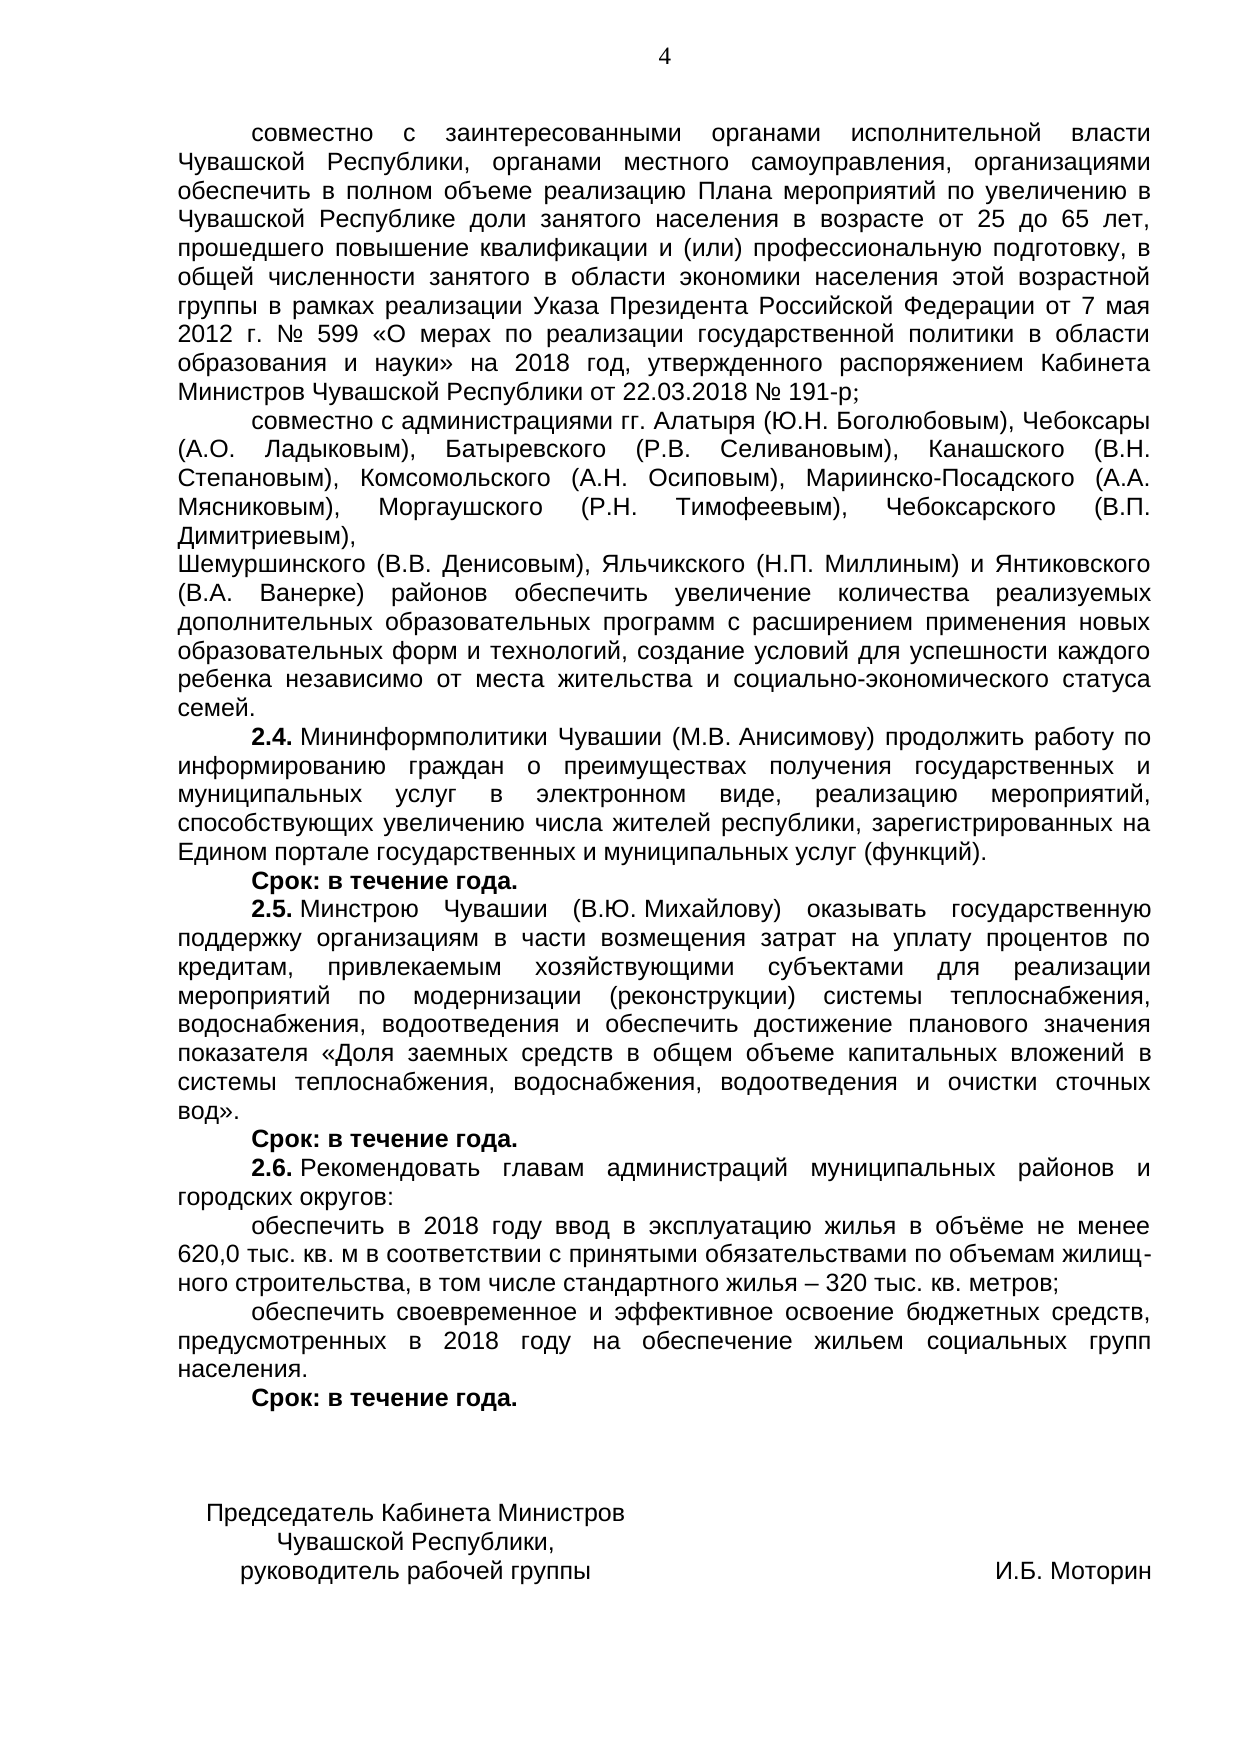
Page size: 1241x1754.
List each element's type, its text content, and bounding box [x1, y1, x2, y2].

text обеспечить в 2018 году ввод в эксплуатацию жилья в объёме не менее 620,0 тыс. кв. м в соответствии с принятыми обязательствами по объемам жилищного строительства, в том числе стандартного жилья – 320 тыс. кв. метров; [177, 1211, 1152, 1297]
text 2.5. Минстрою Чувашии (В.Ю. Михайлову) оказывать государственную поддержку организациям в части возмещения затрат на уплату процентов по кредитам, привлекаемым хозяйствующими субъектами для реализации мероприятий по модернизации (реконструкции) системы теплоснабжения, водоснабжения, водоотведения и обеспечить достижение планового значения показателя «Доля заемных средств в общем объеме капитальных вложений в системы теплоснабжения, водоснабжения, водоотведения и очистки сточных вод». [177, 894, 1152, 1124]
table_header Председатель Кабинета Министров Чувашской Республики, руководитель рабочей группы [166, 1412, 665, 1613]
text совместно с администрациями гг. Алатыря (Ю.Н. Боголюбовым), Чебоксары (А.О. Ладыковым), Батыревского (Р.В. Селивановым), Канашского (В.Н. Степановым), Комсомольского (А.Н. Осиповым), Мариинско-Посадского (А.А. Мясниковым), Моргаушского (Р.Н. Тимофеевым), Чебоксарского (В.П. Димитриевым), Шемуршинского (В.В. Денисовым), Яльчикского (Н.П. Миллиным) и Янтиковского (В.А. Ванерке) районов обеспечить увеличение количества реализуемых дополнительных образовательных программ с расширением применения новых образовательных форм и технологий, создание условий для успешности каждого ребенка независимо от места жительства и социально-экономического статуса семей. [177, 406, 1152, 722]
text 2.6. Рекомендовать главам администраций муниципальных районов и городских округов: [177, 1153, 1152, 1211]
text Срок: в течение года. [177, 1383, 1152, 1412]
text Срок: в течение года. [177, 866, 1152, 894]
text 2.4. Мининформполитики Чувашии (М.В. Анисимову) продолжить работу по информированию граждан о преимуществах получения государственных и муниципальных услуг в электронном виде, реализацию мероприятий, способствующих увеличению числа жителей республики, зарегистрированных на Едином портале государственных и муниципальных услуг (функций). [177, 722, 1152, 866]
text Срок: в течение года. [177, 1124, 1152, 1153]
table_header И.Б. Моторин [665, 1412, 1163, 1613]
text обеспечить своевременное и эффективное освоение бюджетных средств, предусмотренных в 2018 году на обеспечение жильем социальных групп населения. [177, 1297, 1152, 1383]
text совместно с заинтересованными органами исполнительной власти Чувашской Республики, органами местного самоуправления, организациями обеспечить в полном объеме реализацию Плана мероприятий по увеличению в Чувашской Республике доли занятого населения в возрасте от 25 до 65 лет, прошедшего повышение квалификации и (или) профессиональную подготовку, в общей численности занятого в области экономики населения этой возрастной группы в рамках реализации Указа Президента Российской Федерации от 7 мая 2012 г. № 599 «О мерах по реализации государственной политики в области образования и науки» на 2018 год, утвержденного распоряжением Кабинета Министров Чувашской Республики от 22.03.2018 № 191-р; [177, 118, 1152, 406]
